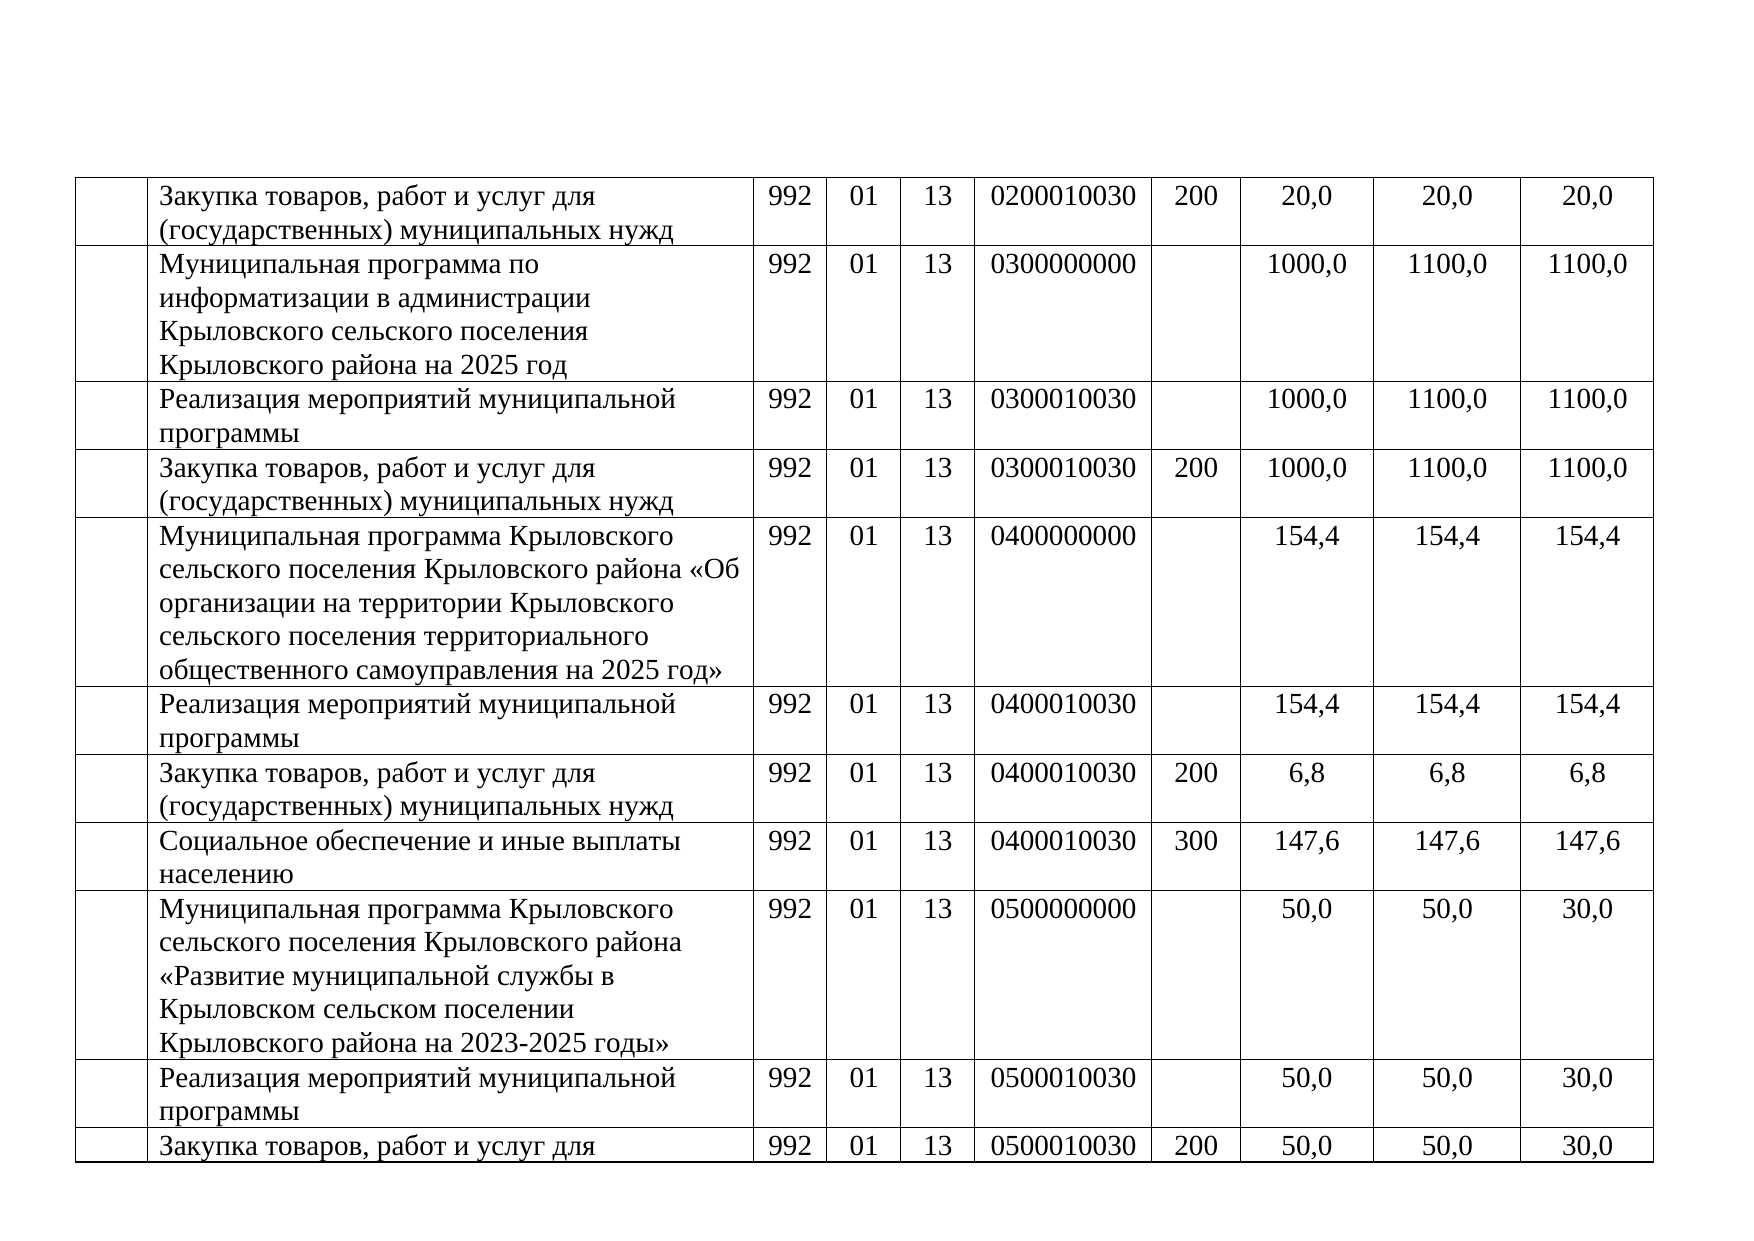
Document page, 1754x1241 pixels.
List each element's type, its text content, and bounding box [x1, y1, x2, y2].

table_cell Социальное обеспечение и иные выплаты населению [148, 823, 753, 890]
table_cell 147,6 [1374, 823, 1520, 890]
table_cell Муниципальная программа Крыловского сельского поселения Крыловского района «Об организации на территории Крыловского сельского поселения территориального общественного самоуправления на 2025 год» [148, 518, 753, 686]
table_cell 154,4 [1374, 518, 1520, 686]
table_cell 154,4 [1521, 687, 1653, 754]
table_cell 6,8 [1241, 755, 1373, 822]
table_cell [148, 1128, 753, 1161]
table_cell 1000,0 [1241, 246, 1373, 381]
table_cell [76, 246, 147, 381]
table_cell 01 [827, 178, 900, 245]
table_cell 30,0 [1521, 1060, 1653, 1127]
table_cell 20,0 [1241, 178, 1373, 245]
table_cell [76, 1128, 147, 1161]
table_cell [76, 755, 147, 822]
table_cell 992 [754, 450, 826, 517]
table_cell 1100,0 [1374, 246, 1520, 381]
table_cell 13 [901, 1060, 974, 1127]
table_cell [1152, 382, 1240, 449]
table_cell 992 [754, 246, 826, 381]
table_cell [76, 450, 147, 517]
table_cell 992 [754, 823, 826, 890]
table_cell 01 [827, 891, 900, 1059]
table_cell 0400010030 [975, 755, 1151, 822]
table_cell [76, 687, 147, 754]
table_cell 992 [754, 891, 826, 1059]
table_cell 992 [754, 178, 826, 245]
table_cell 147,6 [1241, 823, 1373, 890]
table_cell 01 [827, 246, 900, 381]
table_cell 50,0 [1374, 891, 1520, 1059]
table_cell 6,8 [1521, 755, 1653, 822]
table_cell 01 [827, 450, 900, 517]
table_cell Закупка товаров, работ и услуг для (государственных) муниципальных нужд [148, 178, 753, 245]
table_cell Муниципальная программа по информатизации в администрации Крыловского сельского поселения Крыловского района на 2025 год [148, 246, 753, 381]
table_cell 0400010030 [975, 687, 1151, 754]
table_cell 1100,0 [1374, 382, 1520, 449]
table_cell 0500010030 [975, 1128, 1151, 1161]
table_cell 01 [827, 755, 900, 822]
table_cell 1000,0 [1241, 450, 1373, 517]
table_cell 992 [754, 1060, 826, 1127]
table_cell 50,0 [1241, 891, 1373, 1059]
table_cell 13 [901, 891, 974, 1059]
table_cell 13 [901, 1128, 974, 1161]
table_cell 154,4 [1374, 687, 1520, 754]
table_cell 50,0 [1374, 1128, 1520, 1161]
table_cell 13 [901, 246, 974, 381]
table_cell 992 [754, 1128, 826, 1161]
table_cell 200 [1152, 178, 1240, 245]
table_cell 200 [1152, 755, 1240, 822]
table_cell 992 [754, 687, 826, 754]
table_cell 200 [1152, 450, 1240, 517]
table_cell 13 [901, 518, 974, 686]
table_cell 0300010030 [975, 382, 1151, 449]
table_cell 01 [827, 518, 900, 686]
table_cell 154,4 [1241, 687, 1373, 754]
table_cell [1152, 891, 1240, 1059]
table_cell Реализация мероприятий муниципальной программы [148, 382, 753, 449]
table_cell 1000,0 [1241, 382, 1373, 449]
table_cell 50,0 [1241, 1060, 1373, 1127]
table_cell 13 [901, 450, 974, 517]
table_cell [76, 382, 147, 449]
table_cell 300 [1152, 823, 1240, 890]
table_cell 50,0 [1241, 1128, 1373, 1161]
table_cell 01 [827, 382, 900, 449]
table_cell 0400010030 [975, 823, 1151, 890]
table_cell 992 [754, 755, 826, 822]
table_cell 6,8 [1374, 755, 1520, 822]
table_cell 13 [901, 382, 974, 449]
table_cell [1152, 687, 1240, 754]
table_cell 01 [827, 687, 900, 754]
table_cell [76, 823, 147, 890]
table_cell 147,6 [1521, 823, 1653, 890]
table_cell 13 [901, 755, 974, 822]
table_cell 1100,0 [1374, 450, 1520, 517]
table_cell [1152, 246, 1240, 381]
table_cell [76, 178, 147, 245]
table_cell 1100,0 [1521, 450, 1653, 517]
table_cell 0400000000 [975, 518, 1151, 686]
table_cell 0500000000 [975, 891, 1151, 1059]
table_cell 01 [827, 1128, 900, 1161]
table_cell 01 [827, 1060, 900, 1127]
table_cell 50,0 [1374, 1060, 1520, 1127]
table_cell Закупка товаров, работ и услуг для (государственных) муниципальных нужд [148, 450, 753, 517]
table_cell 0300010030 [975, 450, 1151, 517]
table_cell 30,0 [1521, 1128, 1653, 1161]
table_cell Муниципальная программа Крыловского сельского поселения Крыловского района «Развитие муниципальной службы в Крыловском сельском поселении Крыловского района на 2023-2025 годы» [148, 891, 753, 1059]
table_cell Реализация мероприятий муниципальной программы [148, 1060, 753, 1127]
table_cell 0300000000 [975, 246, 1151, 381]
table_cell Закупка товаров, работ и услуг для (государственных) муниципальных нужд [148, 755, 753, 822]
table_cell 200 [1152, 1128, 1240, 1161]
table_cell 1100,0 [1521, 246, 1653, 381]
table_cell 0500010030 [975, 1060, 1151, 1127]
table_cell 13 [901, 178, 974, 245]
table_cell 13 [901, 687, 974, 754]
table_cell [1152, 518, 1240, 686]
table_cell 154,4 [1241, 518, 1373, 686]
table_cell 1100,0 [1521, 382, 1653, 449]
table_cell 30,0 [1521, 891, 1653, 1059]
table_cell Реализация мероприятий муниципальной программы [148, 687, 753, 754]
table_cell [76, 518, 147, 686]
table_cell 992 [754, 382, 826, 449]
table_cell 992 [754, 518, 826, 686]
table_cell [76, 1060, 147, 1127]
table_cell 13 [901, 823, 974, 890]
table_cell 20,0 [1521, 178, 1653, 245]
table_cell 01 [827, 823, 900, 890]
table_cell 154,4 [1521, 518, 1653, 686]
table_cell 20,0 [1374, 178, 1520, 245]
table_cell 0200010030 [975, 178, 1151, 245]
table_cell [76, 891, 147, 1059]
table_cell [1152, 1060, 1240, 1127]
